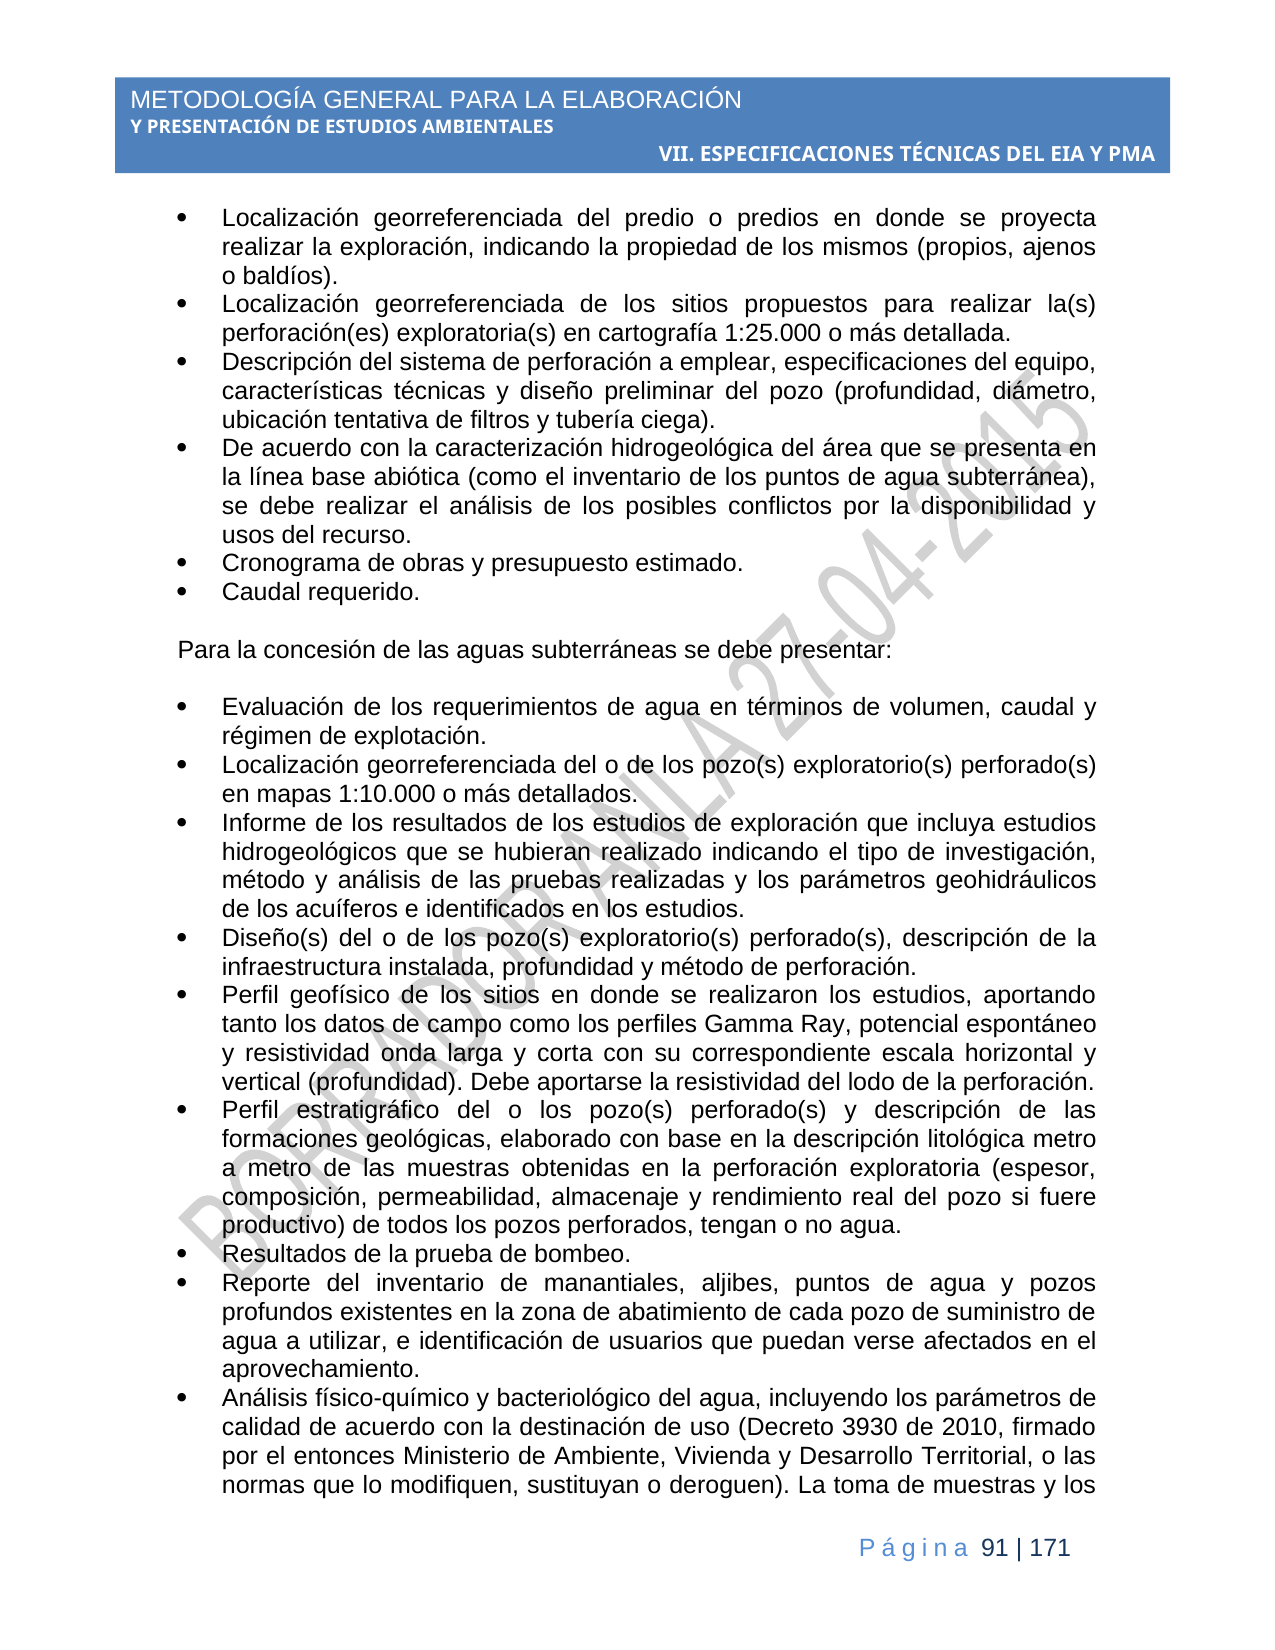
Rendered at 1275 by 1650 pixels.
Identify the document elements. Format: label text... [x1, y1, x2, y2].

text Para la concesión de las aguas subterráneas se debe presentar: [177, 635, 1098, 664]
list Diseño(s) del o de los pozo(s) exploratorio(s) perforado(s), descripción de la infraestructura instalada, profundidad y método de perforación. [177, 923, 1098, 980]
list Evaluación de los requerimientos de agua en términos de volumen, caudal y régimen de explotación. [177, 692, 1098, 750]
list Localización georreferenciada de los sitios propuestos para realizar la(s) perforación(es) exploratoria(s) en cartografía 1:25.000 o más detallada. [177, 289, 1098, 347]
list Perfil geofísico de los sitios en donde se realizaron los estudios, aportando tanto los datos de campo como los perfiles Gamma Ray, potencial espontáneo y resistividad onda larga y corta con su correspondiente escala horizontal y vertical (profundidad). Debe aportarse la resistividad del lodo de la perforación. [177, 980, 1098, 1095]
list Resultados de la prueba de bombeo. [177, 1239, 1098, 1268]
list Localización georreferenciada del o de los pozo(s) exploratorio(s) perforado(s) en mapas 1:10.000 o más detallados. [177, 750, 1098, 808]
list Perfil estratigráfico del o los pozo(s) perforado(s) y descripción de las formaciones geológicas, elaborado con base en la descripción litológica metro a metro de las muestras obtenidas en la perforación exploratoria (espesor, composición, permeabilidad, almacenaje y rendimiento real del pozo si fuere productivo) de todos los pozos perforados, tengan o no agua. [177, 1095, 1098, 1239]
list Informe de los resultados de los estudios de exploración que incluya estudios hidrogeológicos que se hubieran realizado indicando el tipo de investigación, método y análisis de las pruebas realizadas y los parámetros geohidráulicos de los acuíferos e identificados en los estudios. [177, 808, 1098, 923]
list De acuerdo con la caracterización hidrogeológica del área que se presenta en la línea base abiótica (como el inventario de los puntos de agua subterránea), se debe realizar el análisis de los posibles conflictos por la disponibilidad y usos del recurso. [177, 433, 1098, 548]
list Descripción del sistema de perforación a emplear, especificaciones del equipo, características técnicas y diseño preliminar del pozo (profundidad, diámetro, ubicación tentativa de filtros y tubería ciega). [177, 347, 1098, 433]
list Reporte del inventario de manantiales, aljibes, puntos de agua y pozos profundos existentes en la zona de abatimiento de cada pozo de suministro de agua a utilizar, e identificación de usuarios que puedan verse afectados en el aprovechamiento. [177, 1268, 1098, 1383]
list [177, 1383, 1098, 1498]
list Caudal requerido. [177, 577, 1098, 606]
list Cronograma de obras y presupuesto estimado. [177, 548, 1098, 577]
list Localización georreferenciada del predio o predios en donde se proyecta realizar la exploración, indicando la propiedad de los mismos (propios, ajenos o baldíos). [177, 203, 1098, 289]
